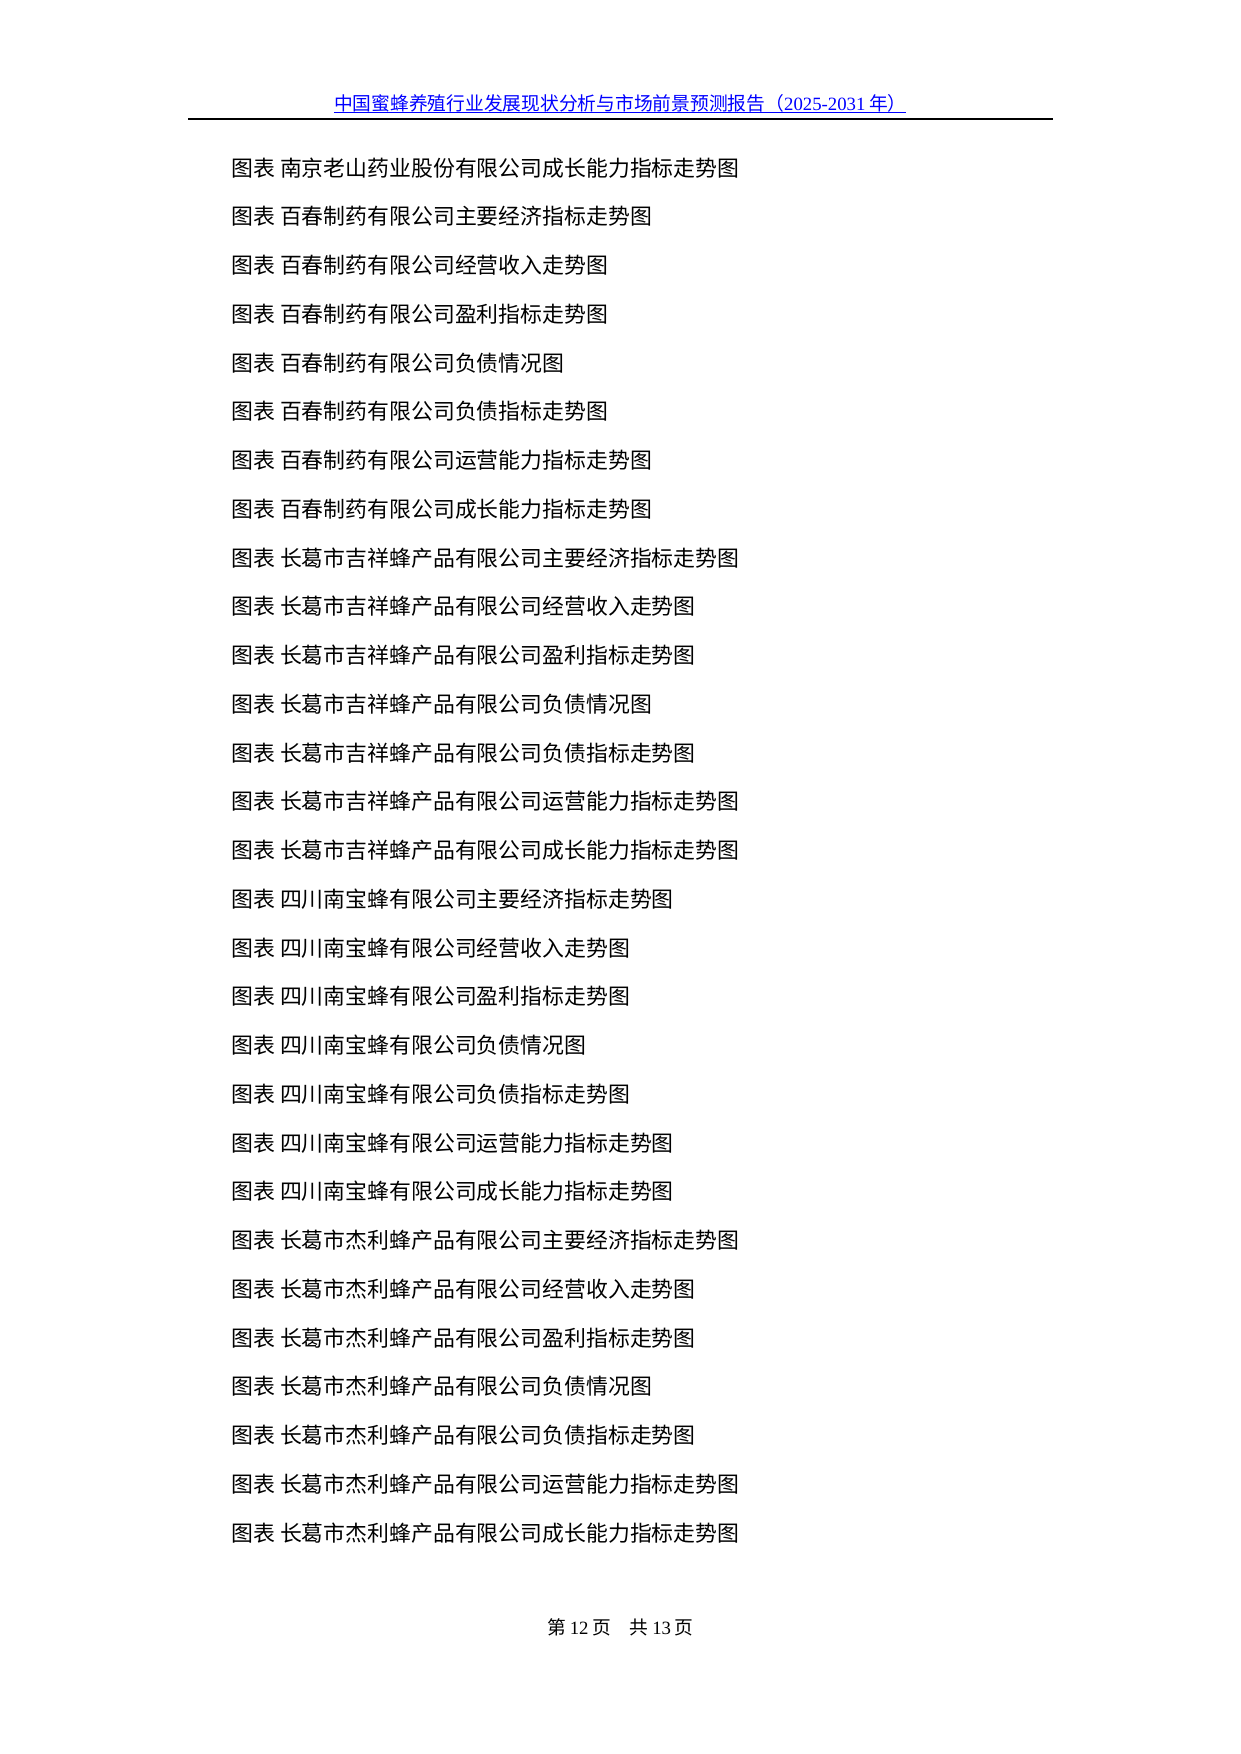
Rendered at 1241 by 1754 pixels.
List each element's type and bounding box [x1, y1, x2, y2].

text [187, 150, 1053, 1548]
